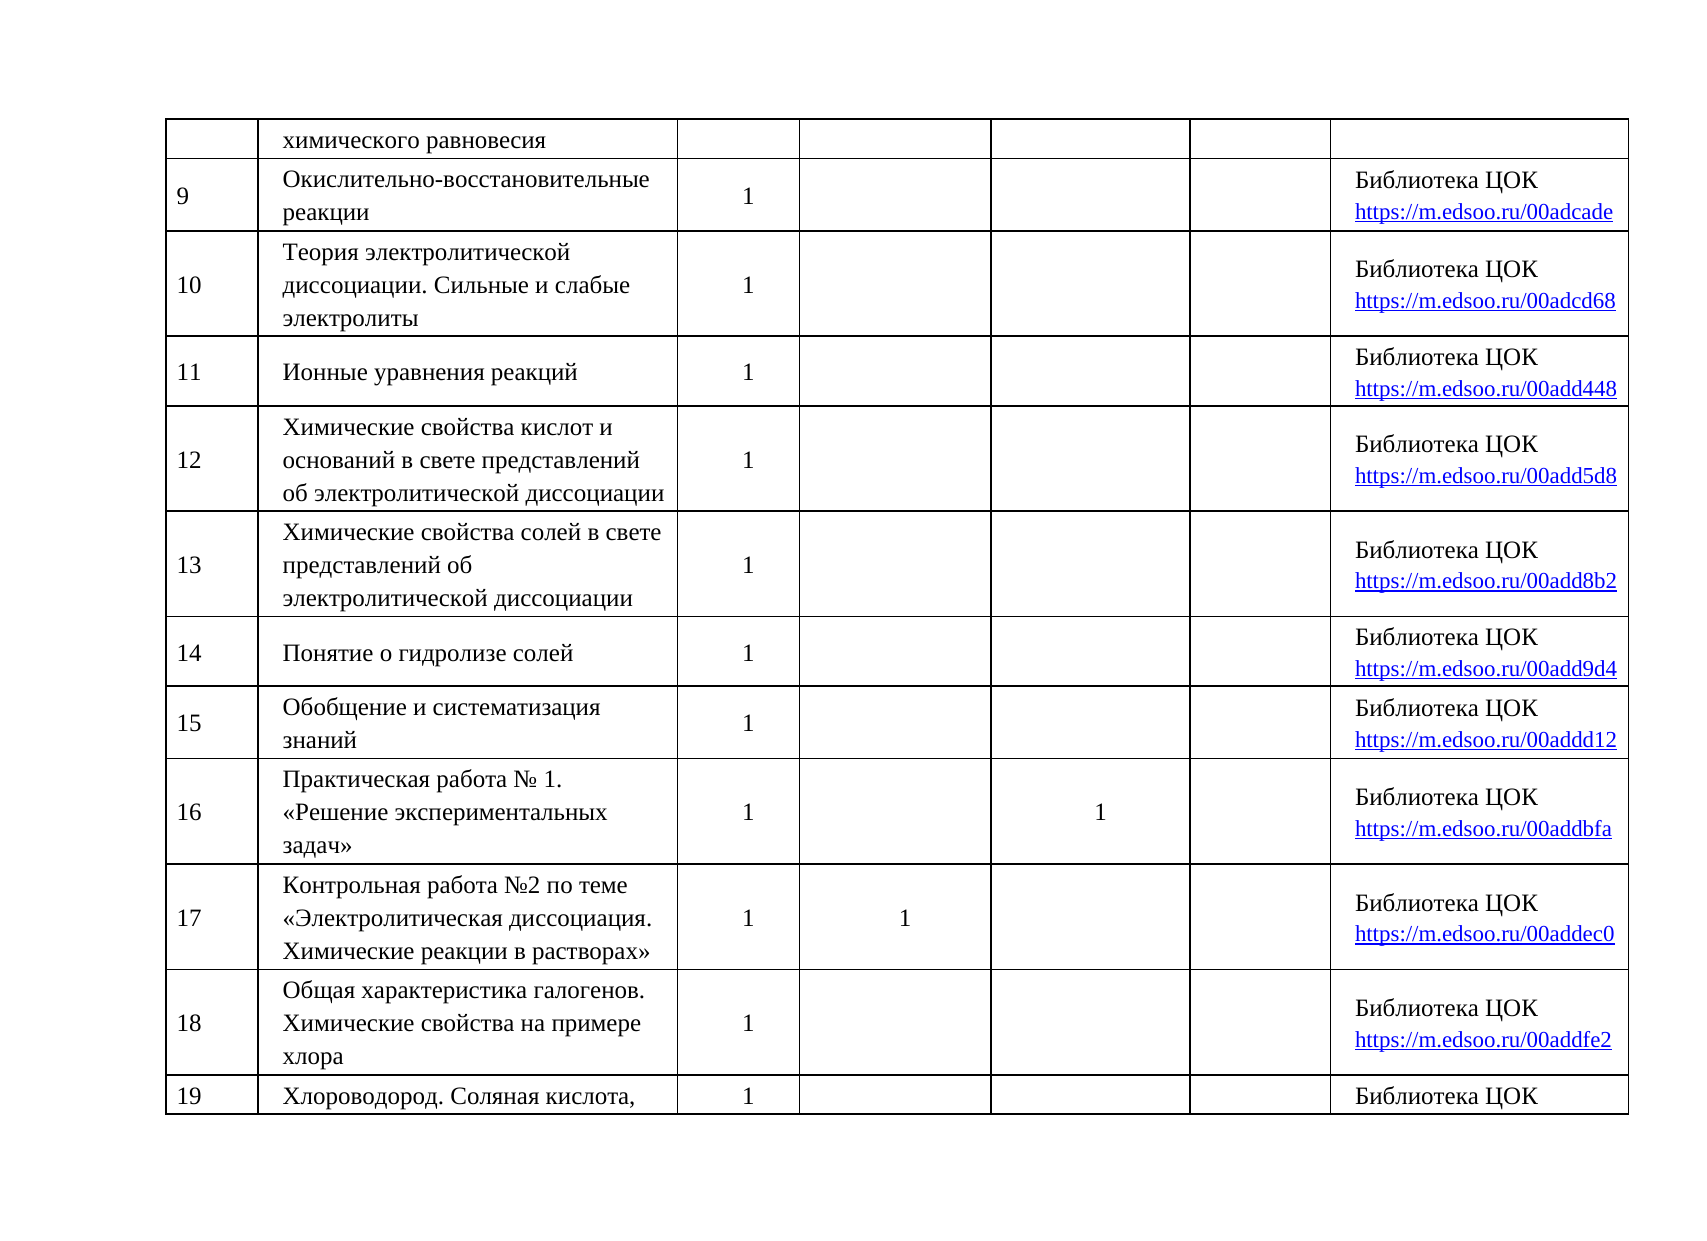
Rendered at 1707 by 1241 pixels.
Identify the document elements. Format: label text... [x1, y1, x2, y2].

table_cell [1191, 337, 1330, 405]
table_cell Библиотека ЦОК https://m.edsoo.ru/00adcd68 [1331, 232, 1628, 335]
table_cell 1 [800, 865, 990, 968]
table_cell 1 [678, 120, 799, 157]
table_cell 1 [678, 512, 799, 616]
table_cell [800, 617, 990, 685]
table_cell 1 [678, 159, 799, 230]
table_cell [1191, 687, 1330, 758]
table_cell [1191, 512, 1330, 616]
table_cell 1 [678, 1076, 799, 1113]
table_cell [800, 120, 990, 157]
table_cell [992, 970, 1189, 1074]
table_cell [1191, 159, 1330, 230]
table_cell [992, 232, 1189, 335]
table_cell 13 [167, 512, 257, 616]
table_cell 10 [167, 232, 257, 335]
table_cell 18 [167, 970, 257, 1074]
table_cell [259, 1076, 677, 1113]
table_cell 19 [167, 1076, 257, 1113]
table_cell Контрольная работа №2 по теме «Электролитическая диссоциация. Химические реакции в растворах» [259, 865, 677, 968]
table_cell Общая характеристика галогенов. Химические свойства на примере хлора [259, 970, 677, 1074]
table_cell [1191, 232, 1330, 335]
table_cell 9 [167, 159, 257, 230]
table_cell 1 [678, 232, 799, 335]
table_cell 11 [167, 337, 257, 405]
table_cell Библиотека ЦОК https://m.edsoo.ru/00addec0 [1331, 865, 1628, 968]
table_cell Библиотека ЦОК https://m.edsoo.ru/00add8b2 [1331, 512, 1628, 616]
table_cell [992, 337, 1189, 405]
table_cell Библиотека ЦОК https://m.edsoo.ru/00addbfa [1331, 759, 1628, 863]
table_cell [992, 687, 1189, 758]
table_cell Библиотека ЦОК https://m.edsoo.ru/00addd12 [1331, 687, 1628, 758]
table_cell 12 [167, 407, 257, 510]
table_cell [800, 232, 990, 335]
table_cell Химические свойства кислот и оснований в свете представлений об электролитической диссоциации [259, 407, 677, 510]
table_cell 1 [678, 617, 799, 685]
table_cell [992, 512, 1189, 616]
table_cell Обобщение и систематизация знаний [259, 687, 677, 758]
table_cell [992, 865, 1189, 968]
table_cell [1191, 617, 1330, 685]
table_cell [800, 759, 990, 863]
table_cell 14 [167, 617, 257, 685]
table_cell [992, 407, 1189, 510]
table_cell 1 [992, 759, 1189, 863]
table_cell Ионные уравнения реакций [259, 337, 677, 405]
table_cell Библиотека ЦОК https://m.edsoo.ru/00adcade [1331, 159, 1628, 230]
table_cell Библиотека ЦОК https://m.edsoo.ru/00addfe2 [1331, 970, 1628, 1074]
table_cell 1 [678, 759, 799, 863]
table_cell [1331, 1076, 1628, 1113]
table_cell [1191, 1076, 1330, 1113]
table_cell Химические свойства солей в свете представлений об электролитической диссоциации [259, 512, 677, 616]
table_cell Библиотека ЦОК https://m.edsoo.ru/00add9d4 [1331, 617, 1628, 685]
table_cell [800, 337, 990, 405]
table_cell Библиотека ЦОК https://m.edsoo.ru/00add5d8 [1331, 407, 1628, 510]
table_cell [1331, 120, 1628, 157]
table_cell Практическая работа № 1. «Решение экспериментальных задач» [259, 759, 677, 863]
table_cell 1 [678, 970, 799, 1074]
table_cell [992, 617, 1189, 685]
table_cell Библиотека ЦОК https://m.edsoo.ru/00add448 [1331, 337, 1628, 405]
table_cell [800, 1076, 990, 1113]
table_cell 1 [678, 337, 799, 405]
table_cell 8 [167, 120, 257, 157]
table_cell [800, 687, 990, 758]
table_cell [800, 970, 990, 1074]
table_cell [1191, 120, 1330, 157]
table_cell 1 [678, 407, 799, 510]
table_cell [992, 159, 1189, 230]
table_cell [1191, 407, 1330, 510]
table_cell [800, 512, 990, 616]
table_cell [800, 159, 990, 230]
table_cell [1191, 759, 1330, 863]
table_cell [992, 120, 1189, 157]
table_cell [800, 407, 990, 510]
table_cell Окислительно-восстановительные реакции [259, 159, 677, 230]
table_cell Понятие о гидролизе солей [259, 617, 677, 685]
table_cell 1 [678, 687, 799, 758]
table_cell 15 [167, 687, 257, 758]
table_cell [992, 1076, 1189, 1113]
table_cell Теория электролитической диссоциации. Сильные и слабые электролиты [259, 232, 677, 335]
table_cell [1191, 970, 1330, 1074]
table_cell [259, 120, 677, 157]
table_cell 17 [167, 865, 257, 968]
table_cell [1191, 865, 1330, 968]
table_cell 1 [678, 865, 799, 968]
table_cell 16 [167, 759, 257, 863]
